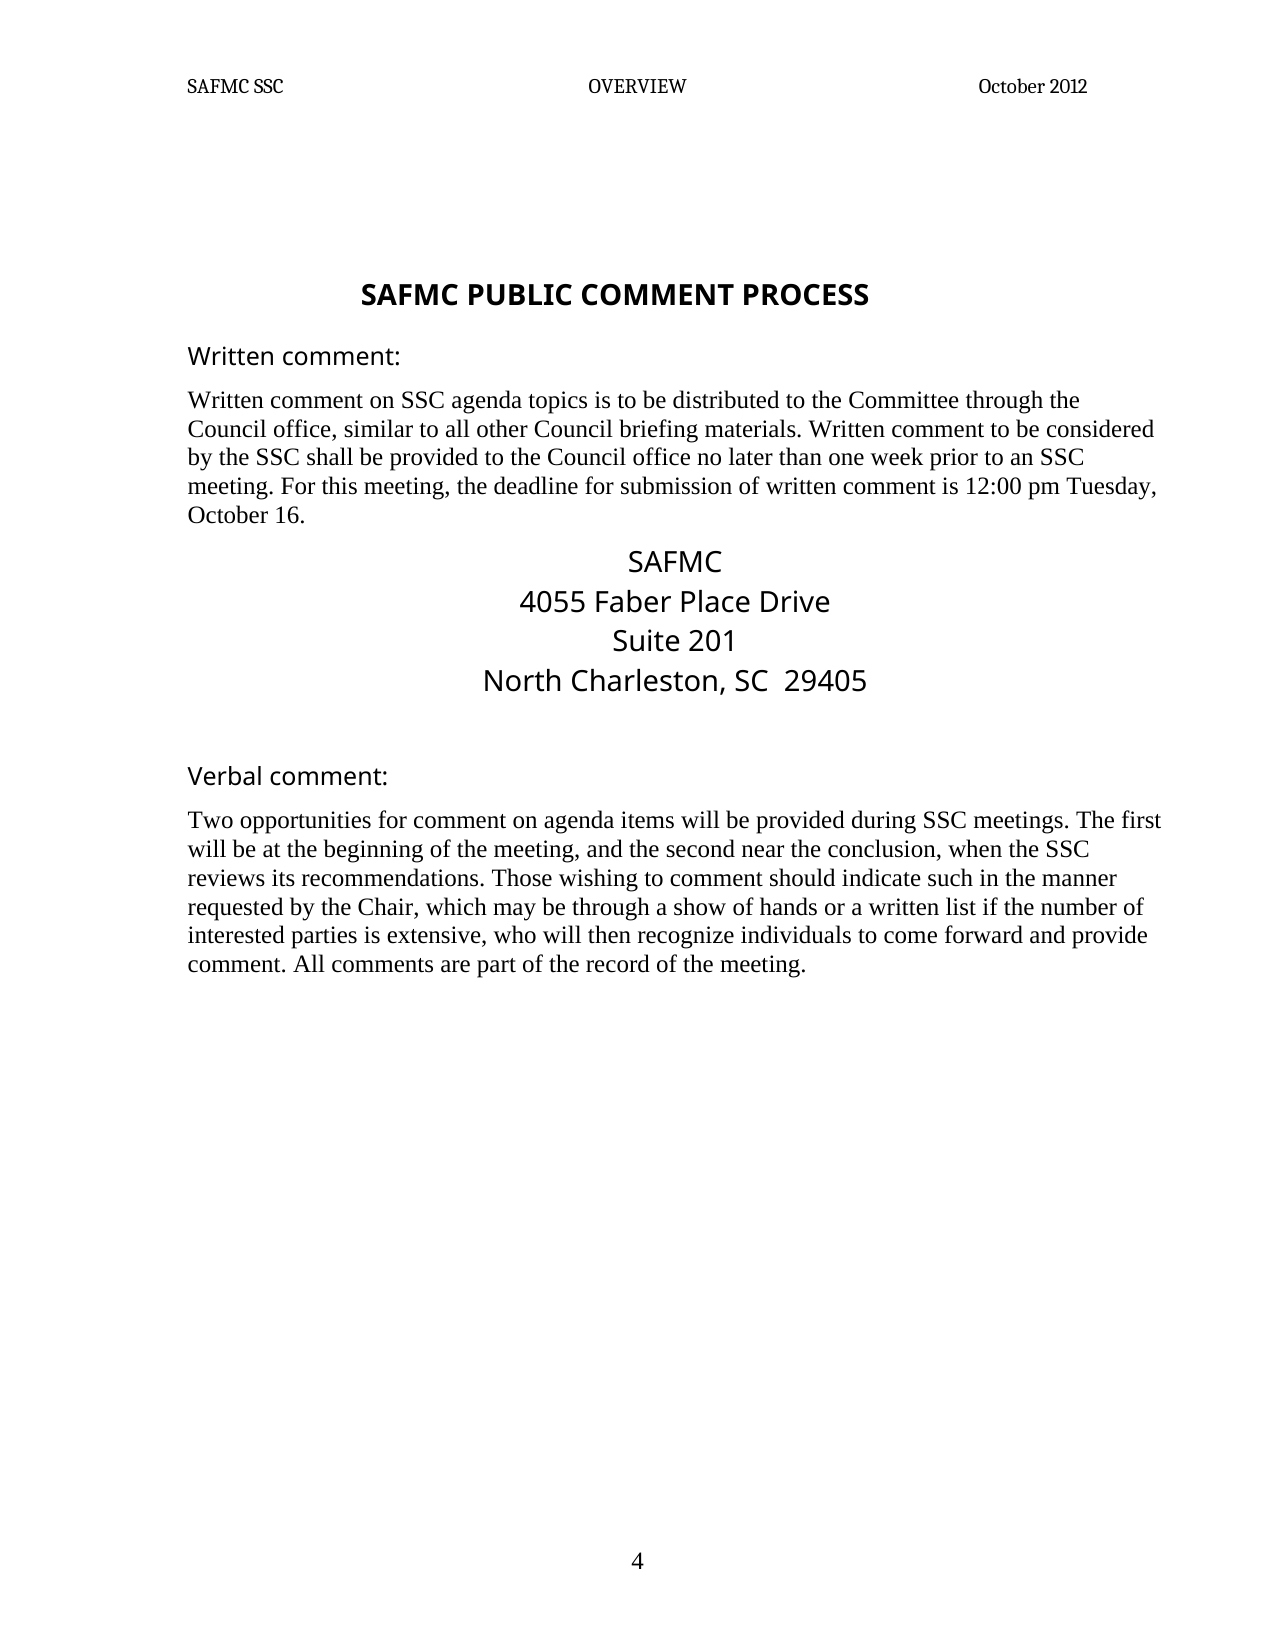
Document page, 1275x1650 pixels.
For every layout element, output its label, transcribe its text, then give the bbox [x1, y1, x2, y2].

text North Charleston, SC 29405 [187, 660, 1162, 700]
text 4055 Faber Place Drive [187, 581, 1162, 621]
text Verbal comment: [187, 759, 1162, 793]
text Suite 201 [187, 621, 1162, 660]
text Written comment on SSC agenda topics is to be distributed to the Committee through the Council office, similar to all other Council briefing materials. Written comment to be considered by the SSC shall be provided to the Council office no later than one week prior to an SSC meeting. For this meeting, the deadline for submission of written comment is 12:00 pm Tuesday, October 16. [187, 385, 1162, 529]
text Written comment: [187, 338, 1162, 372]
text Two opportunities for comment on agenda items will be provided during SSC meetings. The first will be at the beginning of the meeting, and the second near the conclusion, when the SSC reviews its recommendations. Those wishing to comment should indicate such in the manner requested by the Chair, which may be through a show of hands or a written list if the number of interested parties is extensive, who will then recognize individuals to come forward and provide comment. All comments are part of the record of the meeting. [187, 806, 1162, 978]
text SAFMC PUBLIC COMMENT PROCESS [187, 274, 1042, 313]
text SAFMC [187, 541, 1162, 581]
